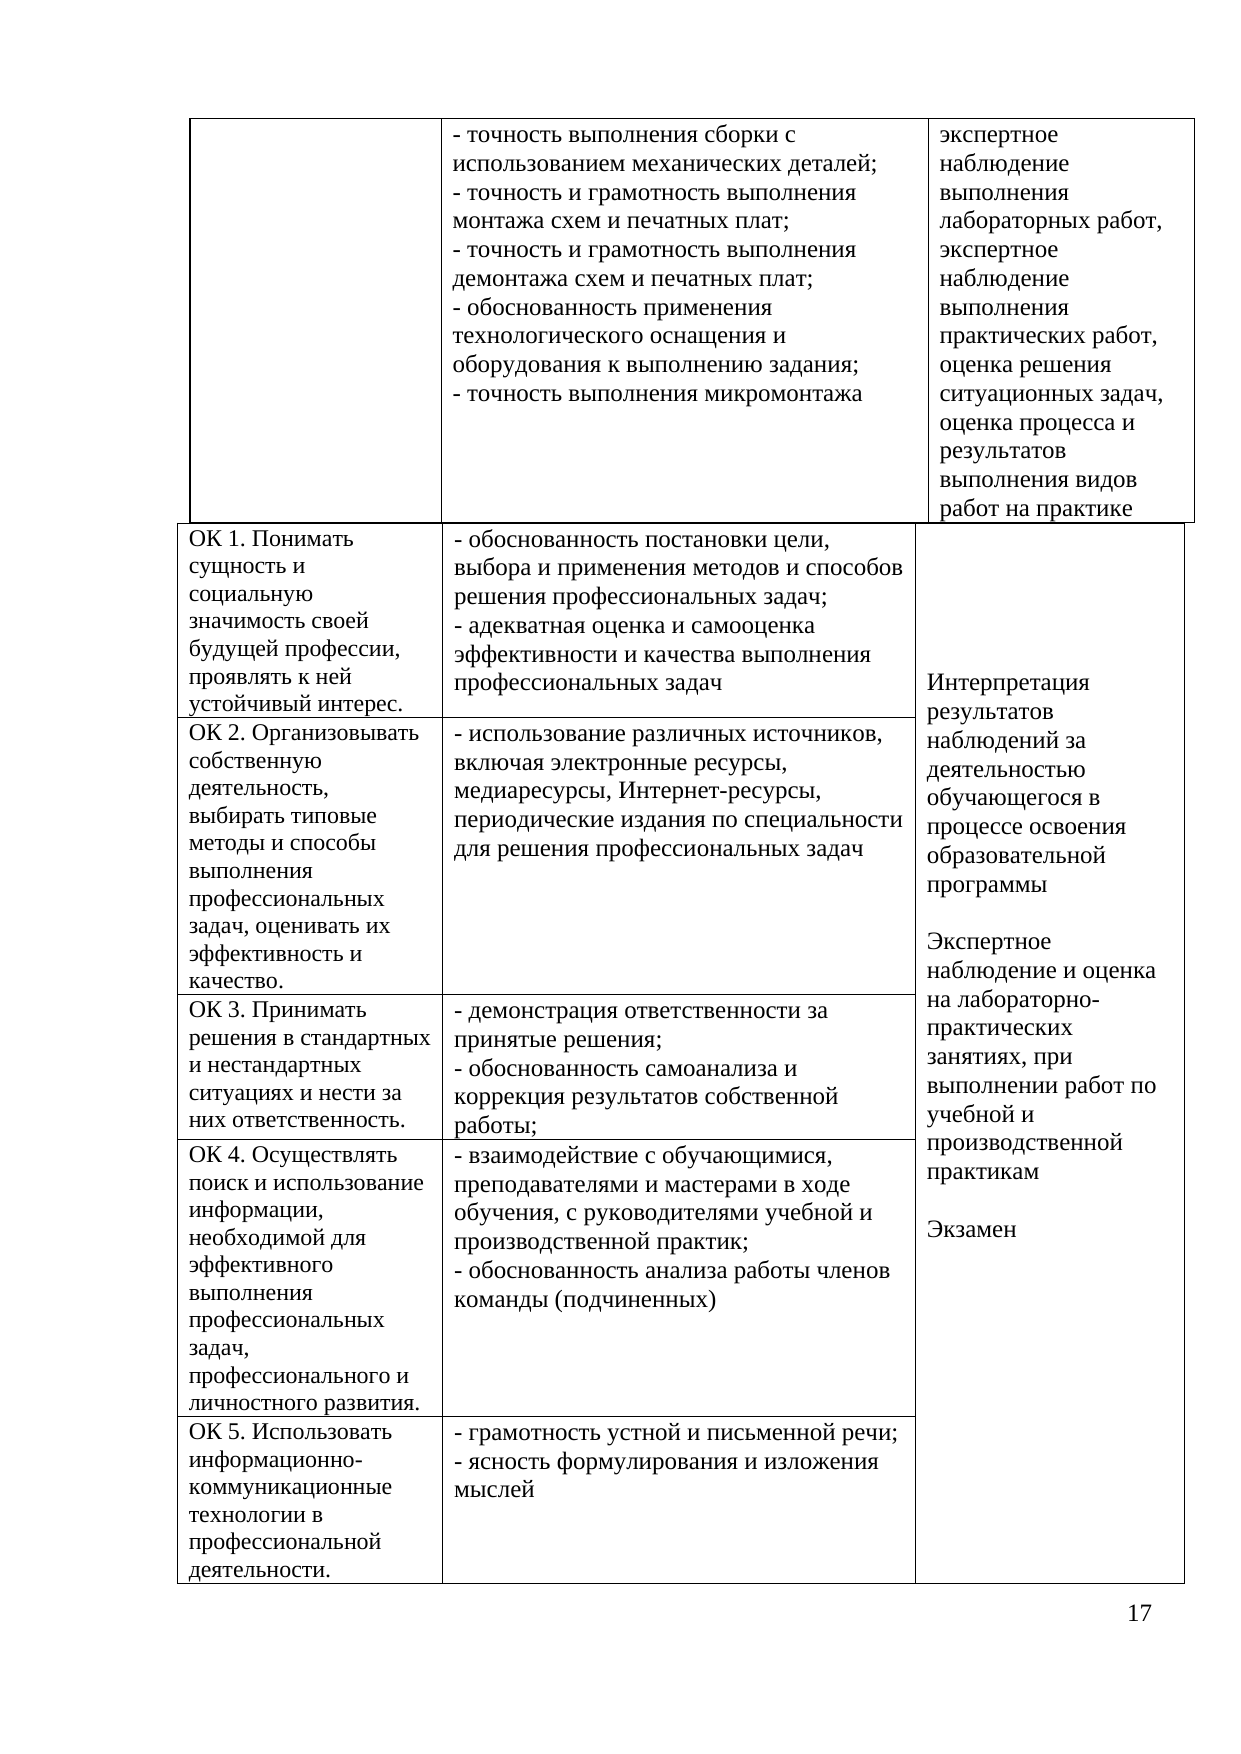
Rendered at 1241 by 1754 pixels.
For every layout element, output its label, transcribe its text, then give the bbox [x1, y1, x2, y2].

table_header ОК 1. Понимать сущность и социальную значимость своей будущей профессии, проявлять к ней устойчивый интерес. [178, 524, 442, 717]
table_header - обоснованность постановки цели, выбора и применения методов и способов решения профессиональных задач; - адекватная оценка и самооценка эффективности и качества выполнения профессиональных задач [443, 524, 915, 717]
table_cell - демонстрация ответственности за принятые решения; - обоснованность самоанализа и коррекция результатов собственной работы; [443, 995, 915, 1139]
table_header Интерпретация результатов наблюдений за деятельностью обучающегося в процессе освоения образовательной программы Экспертное наблюдение и оценка на лабораторно-практических занятиях, при выполнении работ по учебной и производственной практикам Экзамен [916, 524, 1184, 1583]
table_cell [442, 119, 928, 522]
table_cell ОК 4. Осуществлять поиск и использование информации, необходимой для эффективного выполнения профессиональных задач, профессионального и личностного развития. [178, 1140, 442, 1416]
table_cell - использование различных источников, включая электронные ресурсы, медиаресурсы, Интернет-ресурсы, периодические издания по специальности для решения профессиональных задач [443, 718, 915, 994]
table_cell ОК 5. Использовать информационно-коммуникационные технологии в профессиональной деятельности. [178, 1417, 442, 1583]
table_cell ОК 2. Организовывать собственную деятельность, выбирать типовые методы и способы выполнения профессиональных задач, оценивать их эффективность и качество. [178, 718, 442, 994]
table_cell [929, 119, 1194, 522]
table_cell ОК 3. Принимать решения в стандартных и нестандартных ситуациях и нести за них ответственность. [178, 995, 442, 1139]
table_cell - взаимодействие с обучающимися, преподавателями и мастерами в ходе обучения, с руководителями учебной и производственной практик; - обоснованность анализа работы членов команды (подчиненных) [443, 1140, 915, 1416]
table_cell - грамотность устной и письменной речи; - ясность формулирования и изложения мыслей [443, 1417, 915, 1583]
